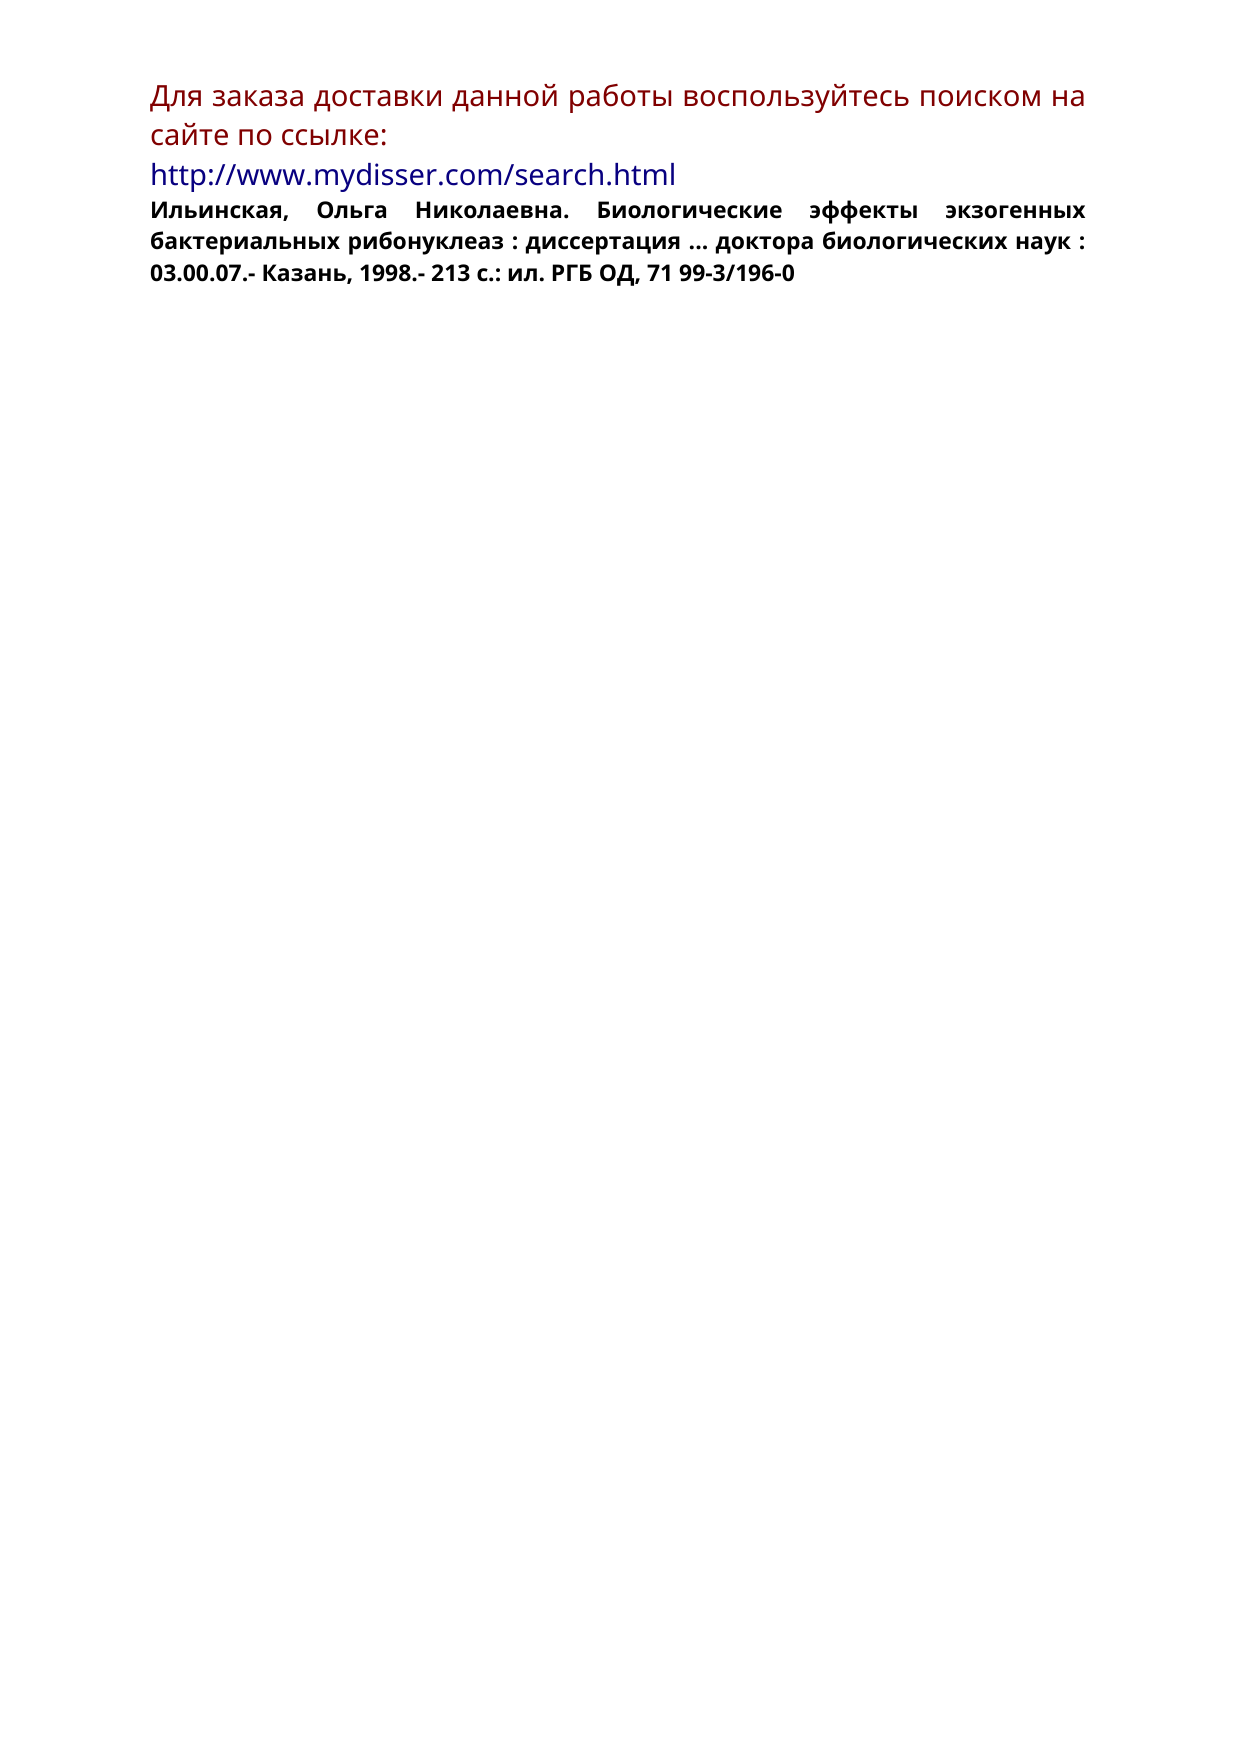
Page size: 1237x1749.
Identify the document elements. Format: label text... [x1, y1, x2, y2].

text Ильинская, Ольга Николаевна. Биологические эффекты экзогенных бактериальных рибонуклеаз : диссертация ... доктора биологических наук : 03.00.07.- Казань, 1998.- 213 с.: ил. РГБ ОД, 71 99-3/196-0 [150, 194, 1086, 288]
